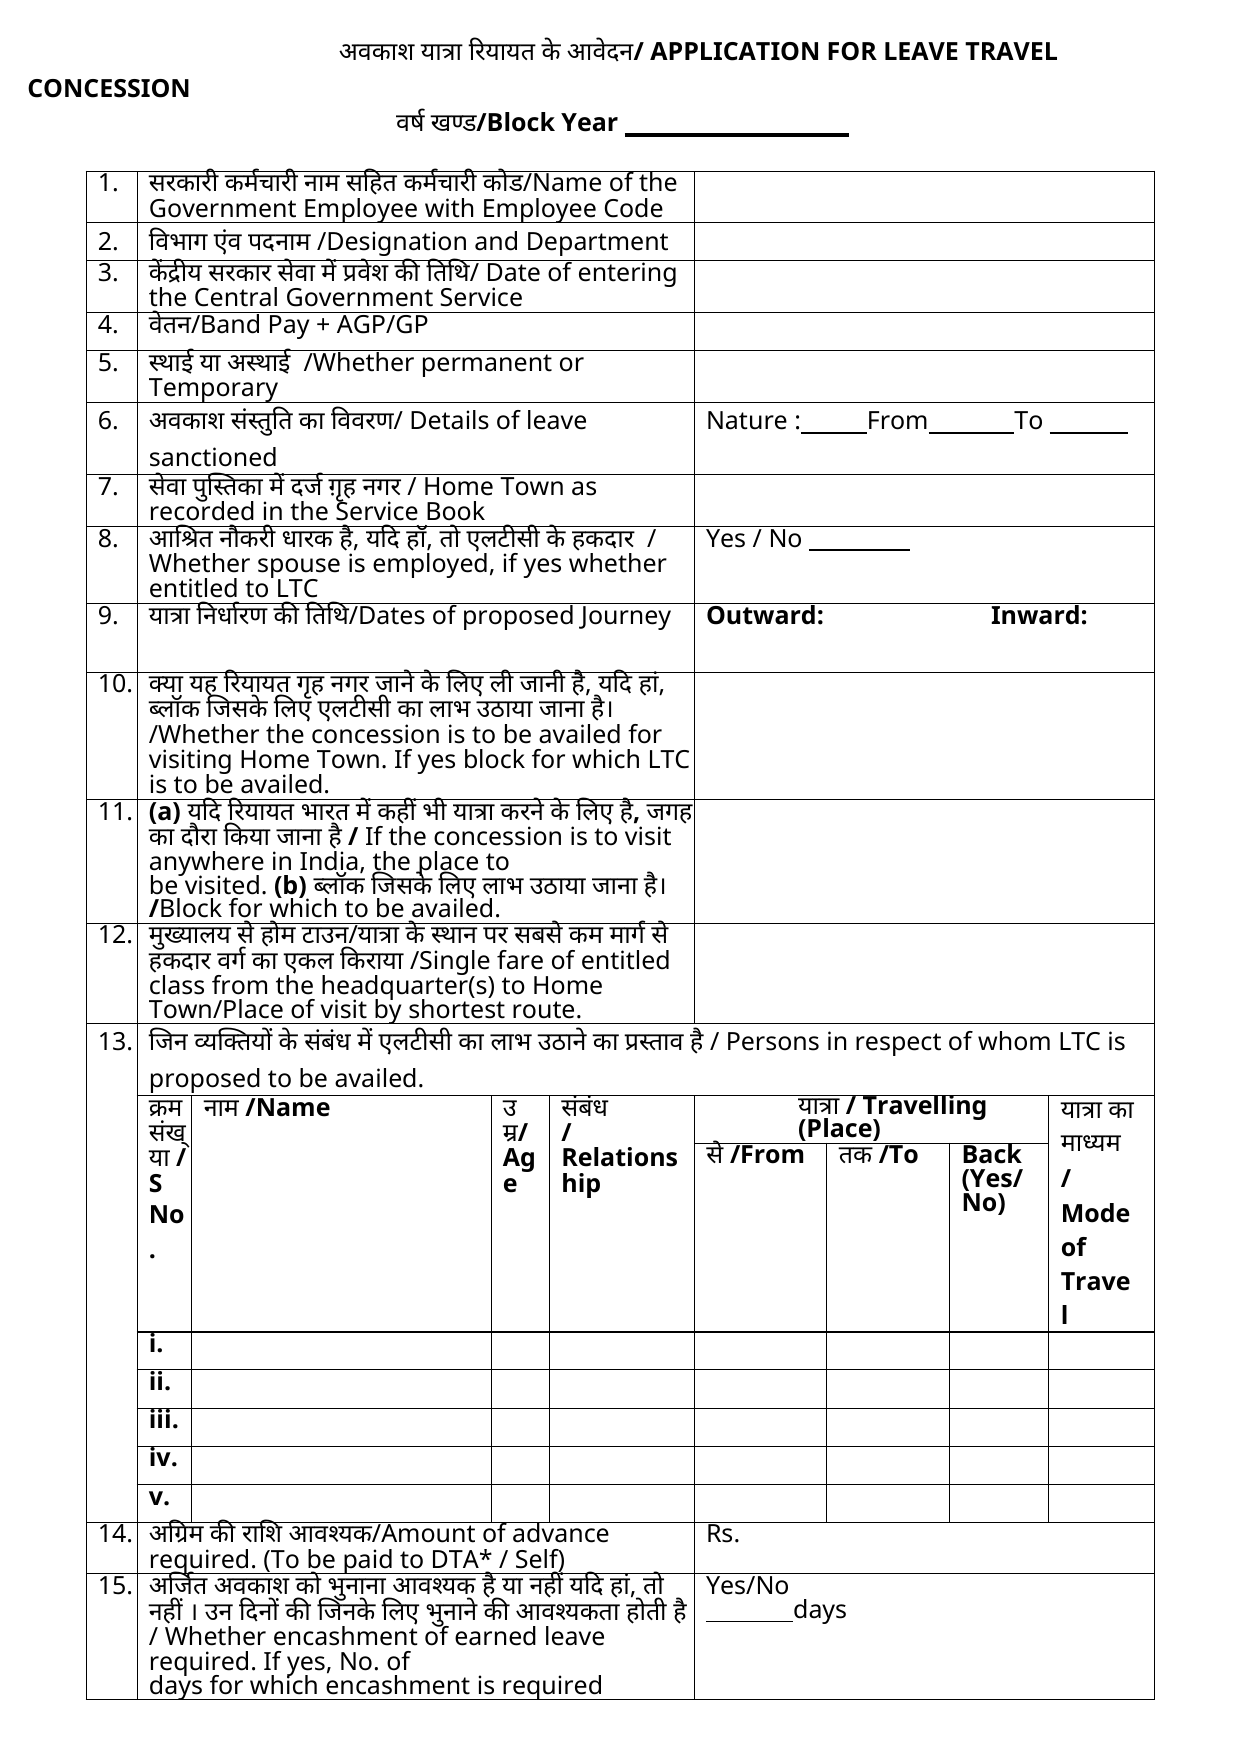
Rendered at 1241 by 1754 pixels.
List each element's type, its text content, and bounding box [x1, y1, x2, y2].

table_cell [695, 1370, 826, 1407]
table_cell [950, 1333, 1048, 1369]
table_cell Yes/No days [695, 1574, 1154, 1699]
table_cell अग्रिम की राशि आवश्यक/Amount of advance required. (To be paid to DTA* / Self) [138, 1523, 694, 1573]
table_cell 3. [87, 261, 137, 312]
table_cell i. [138, 1333, 191, 1369]
table_cell सेवा पुस्तिका में दर्ज ग़ृह नगर / Home Town as recorded in the Service Book [138, 475, 694, 526]
table_cell 6. [87, 403, 137, 474]
table_cell [1049, 1409, 1154, 1446]
table_cell [192, 1333, 491, 1369]
table_cell [695, 261, 1154, 312]
table_cell उम्र/Age [492, 1096, 549, 1331]
table_cell [827, 1333, 949, 1369]
subtitle अवकाश यात्रा रियायत के आवेदन/ APPLICATION FOR LEAVE TRAVEL CONCESSION [27, 33, 1217, 104]
table_cell मुख्यालय से होम टाउन/यात्रा के स्थान पर सबसे कम मार्ग से हकदार वर्ग का एकल किराया /Single fare of entitled class from the headquarter(s) to Home Town/Place of visit by shortest route. [138, 924, 694, 1023]
table_cell 5. [87, 351, 137, 402]
table_header [695, 172, 1154, 222]
table_cell क्या यह रियायत गृह नगर जाने के लिए ली जानी है, यदि हां, ब्लॉक जिसके लिए एलटीसी का लाभ उठाया जाना है। /Whether the concession is to be availed for visiting Home Town. If yes block for which LTC is to be availed. [138, 673, 694, 799]
table_cell [950, 1447, 1048, 1484]
table_cell Rs. [695, 1523, 1154, 1573]
table_cell क्रम संख्या / S No. [138, 1096, 191, 1331]
table_cell [695, 1333, 826, 1369]
table_cell [695, 313, 1154, 350]
table_cell [550, 1333, 694, 1369]
table_cell Yes / No [695, 527, 1154, 603]
table_cell [1049, 1485, 1154, 1522]
table_cell [550, 1485, 694, 1522]
table_cell iv. [138, 1447, 191, 1484]
table_cell 4. [87, 313, 137, 350]
table_cell [1049, 1370, 1154, 1407]
table_cell [492, 1409, 549, 1446]
table_cell Back (Yes/No) [950, 1144, 1048, 1331]
table_cell Outward: Inward: [695, 604, 1154, 672]
table_cell [950, 1409, 1048, 1446]
table_cell संबंध /Relationship [550, 1096, 694, 1331]
table_cell [1049, 1333, 1154, 1369]
table_cell [492, 1370, 549, 1407]
table_cell 13. [87, 1024, 137, 1522]
table_cell [695, 800, 1154, 922]
table_cell यात्रा निर्धारण की तिथि/Dates of proposed Journey [138, 604, 694, 672]
table_cell 12. [87, 924, 137, 1023]
table_cell [492, 1333, 549, 1369]
table_cell अवकाश संस्तुति का विवरण/ Details of leave sanctioned [138, 403, 694, 474]
table_cell 14. [87, 1523, 137, 1573]
table_cell [950, 1485, 1048, 1522]
table_cell v. [138, 1485, 191, 1522]
table_cell 15. [87, 1574, 137, 1699]
table_cell [695, 223, 1154, 260]
table_cell [827, 1370, 949, 1407]
table_header सरकारी कर्मचारी नाम सहित कर्मचारी कोड/Name of the Government Employee with Employee Code [138, 172, 694, 222]
table_cell विभाग एंव पदनाम /Designation and Department [138, 223, 694, 260]
table_cell [827, 1447, 949, 1484]
table_cell जिन व्यक्तियों के संबंध में एलटीसी का लाभ उठाने का प्रस्ताव है / Persons in respect of whom LTC is proposed to be availed. [138, 1024, 1154, 1095]
table_cell 2. [87, 223, 137, 260]
table_cell वेतन/Band Pay + AGP/GP [138, 313, 694, 350]
table_cell ii. [138, 1370, 191, 1407]
table_cell 11. [87, 800, 137, 922]
table_cell [695, 924, 1154, 1023]
table_cell [695, 1409, 826, 1446]
table_header 1. [87, 172, 137, 222]
table_cell [695, 475, 1154, 526]
table_cell [550, 1409, 694, 1446]
table_cell 9. [87, 604, 137, 672]
table_cell [1049, 1447, 1154, 1484]
table_cell Nature : From To [695, 403, 1154, 474]
table_cell [695, 673, 1154, 799]
table_cell (a) यदि रियायत भारत में कहीं भी यात्रा करने के लिए है, जगह का दौरा किया जाना है / If the concession is to visit anywhere in India, the place to be visited. (b) ब्लॉक जिसके लिए लाभ उठाया जाना है। /Block for which to be availed. [138, 800, 694, 922]
table_cell [827, 1409, 949, 1446]
table_cell अर्जित अवकाश को भुनाना आवश्यक है या नहीं यदि हां, तो नहीं । उन दिनों की जिनके लिए भुनाने की आवश्यकता होती है / Whether encashment of earned leave required. If yes, No. of days for which encashment is required [138, 1574, 694, 1699]
text वर्ष खण्ड/Block Year [27, 104, 1217, 141]
table_cell 7. [87, 475, 137, 526]
table_cell [695, 1447, 826, 1484]
table_cell [695, 351, 1154, 402]
table_cell 8. [87, 527, 137, 603]
table_cell यात्रा / Travelling (Place) [695, 1096, 1048, 1143]
table_cell iii. [138, 1409, 191, 1446]
table_cell से /From [695, 1144, 826, 1331]
table_cell [827, 1485, 949, 1522]
table_cell [192, 1370, 491, 1407]
table_cell [550, 1447, 694, 1484]
table_cell [192, 1485, 491, 1522]
table_cell नाम /Name [192, 1096, 491, 1331]
table_cell 10. [87, 673, 137, 799]
table_cell स्थाई या अस्थाई /Whether permanent or Temporary [138, 351, 694, 402]
table_cell [550, 1370, 694, 1407]
table_cell [695, 1485, 826, 1522]
table_cell केंद्रीय सरकार सेवा में प्रवेश की तिथि/ Date of entering the Central Government Service [138, 261, 694, 312]
table_cell [192, 1447, 491, 1484]
table_cell [192, 1409, 491, 1446]
table_cell यात्रा का माध्यम / Mode of Travel [1049, 1096, 1154, 1331]
table_cell [950, 1370, 1048, 1407]
table_cell तक /To [827, 1144, 949, 1331]
table_cell [492, 1447, 549, 1484]
table_cell आश्रित नौकरी धारक है, यदि हॉ, तो एलटीसी के हकदार / Whether spouse is employed, if yes whether entitled to LTC [138, 527, 694, 603]
table_cell [492, 1485, 549, 1522]
